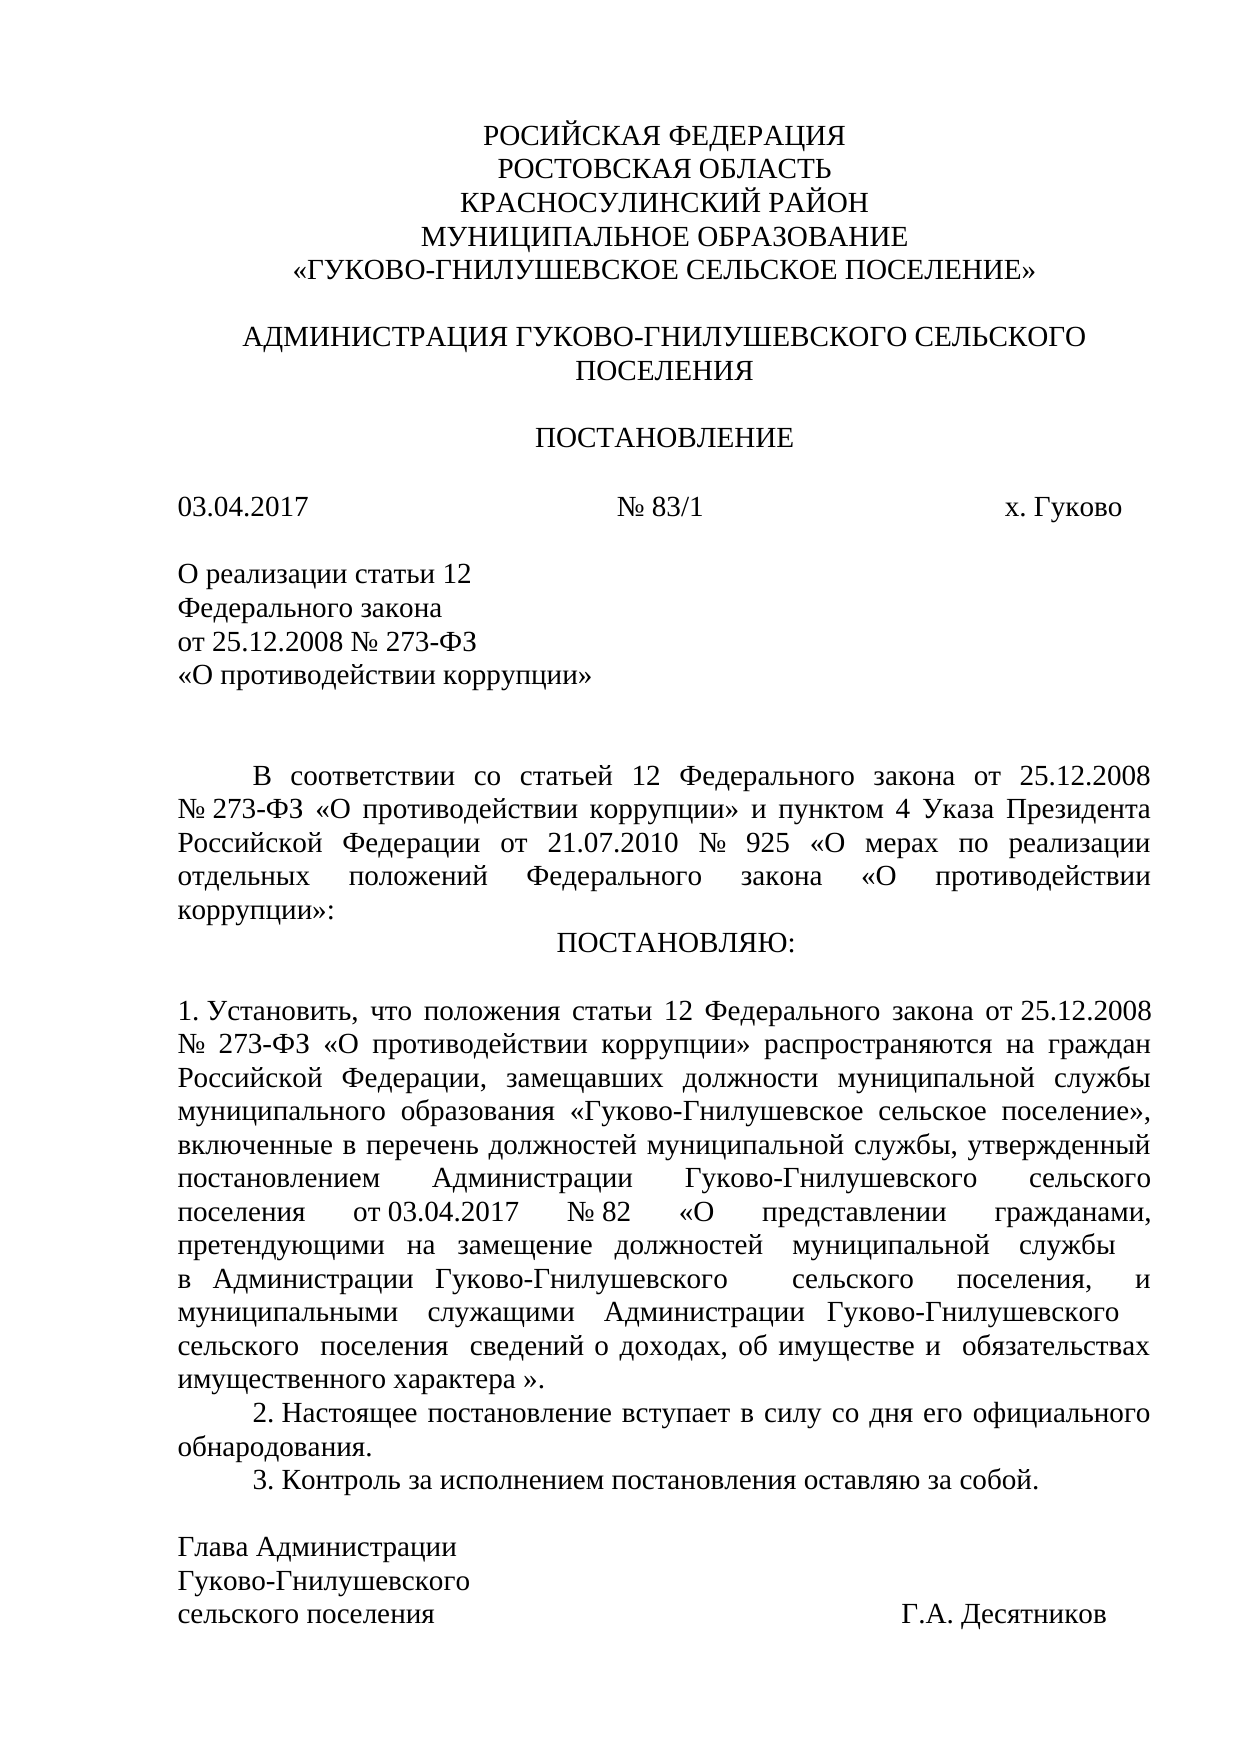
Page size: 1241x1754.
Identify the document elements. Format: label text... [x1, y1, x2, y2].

text РОСИЙСКАЯ ФЕДЕРАЦИЯ [177, 118, 1152, 152]
title Гуково-Гнилушевского [177, 1563, 1152, 1596]
text АДМИНИСТРАЦИЯ ГУКОВО-ГНИЛУШЕВСКОГО СЕЛЬСКОГО ПОСЕЛЕНИЯ [177, 319, 1152, 386]
table_header № 83/1 [605, 487, 856, 523]
title Глава Администрации [177, 1529, 1152, 1563]
title 3. Контроль за исполнением постановления оставляю за собой. [177, 1462, 1152, 1496]
text «О противодействии коррупции» [177, 657, 1152, 691]
text МУНИЦИПАЛЬНОЕ ОБРАЗОВАНИЕ [177, 219, 1152, 252]
title сельского поселения Г.А. Десятников [177, 1596, 1152, 1630]
text О реализации статьи 12 [177, 557, 1152, 590]
text В соответствии со статьей 12 Федерального закона от 25.12.2008 № 273-ФЗ «О противодействии коррупции» и пунктом 4 Указа Президента Российской Федерации от 21.07.2010 № 925 «О мерах по реализации отдельных положений Федерального закона «О противодействии коррупции»: [177, 758, 1152, 926]
text ПОСТАНОВЛЕНИЕ [177, 420, 1152, 453]
text КРАСНОСУЛИНСКИЙ РАЙОН [177, 185, 1152, 219]
text 2. Настоящее постановление вступает в силу со дня его официального обнародования. [177, 1395, 1152, 1462]
text ПОСТАНОВЛЯЮ: [177, 926, 1152, 959]
text РОСТОВСКАЯ ОБЛАСТЬ [177, 152, 1152, 185]
text в Администрации Гуково-Гнилушевского сельского поселения, и муниципальными служащими Администрации Гуково-Гнилушевского [177, 1261, 1152, 1328]
text 1. Установить, что положения статьи 12 Федерального закона от 25.12.2008 № 273-ФЗ «О противодействии коррупции» распространяются на граждан Российской Федерации, замещавших должности муниципальной службы муниципального образования «Гуково-Гнилушевское сельское поселение», включенные в перечень должностей муниципальной службы, утвержденный постановлением Администрации Гуково-Гнилушевского сельского поселения от 03.04.2017 № 82 «О представлении гражданами, претендующими на замещение должностей муниципальной службы [177, 993, 1152, 1261]
text «ГУКОВО-ГНИЛУШЕВСКОЕ СЕЛЬСКОЕ ПОСЕЛЕНИЕ» [177, 252, 1152, 286]
text от 25.12.2008 № 273-ФЗ [177, 624, 1152, 657]
text сельского поселения сведений о доходах, об имуществе и обязательствах имущественного характера ». [177, 1328, 1152, 1395]
table_header 03.04.2017 [166, 487, 605, 523]
text Федерального закона [177, 590, 1152, 624]
table_header х. Гуково [856, 487, 1133, 523]
